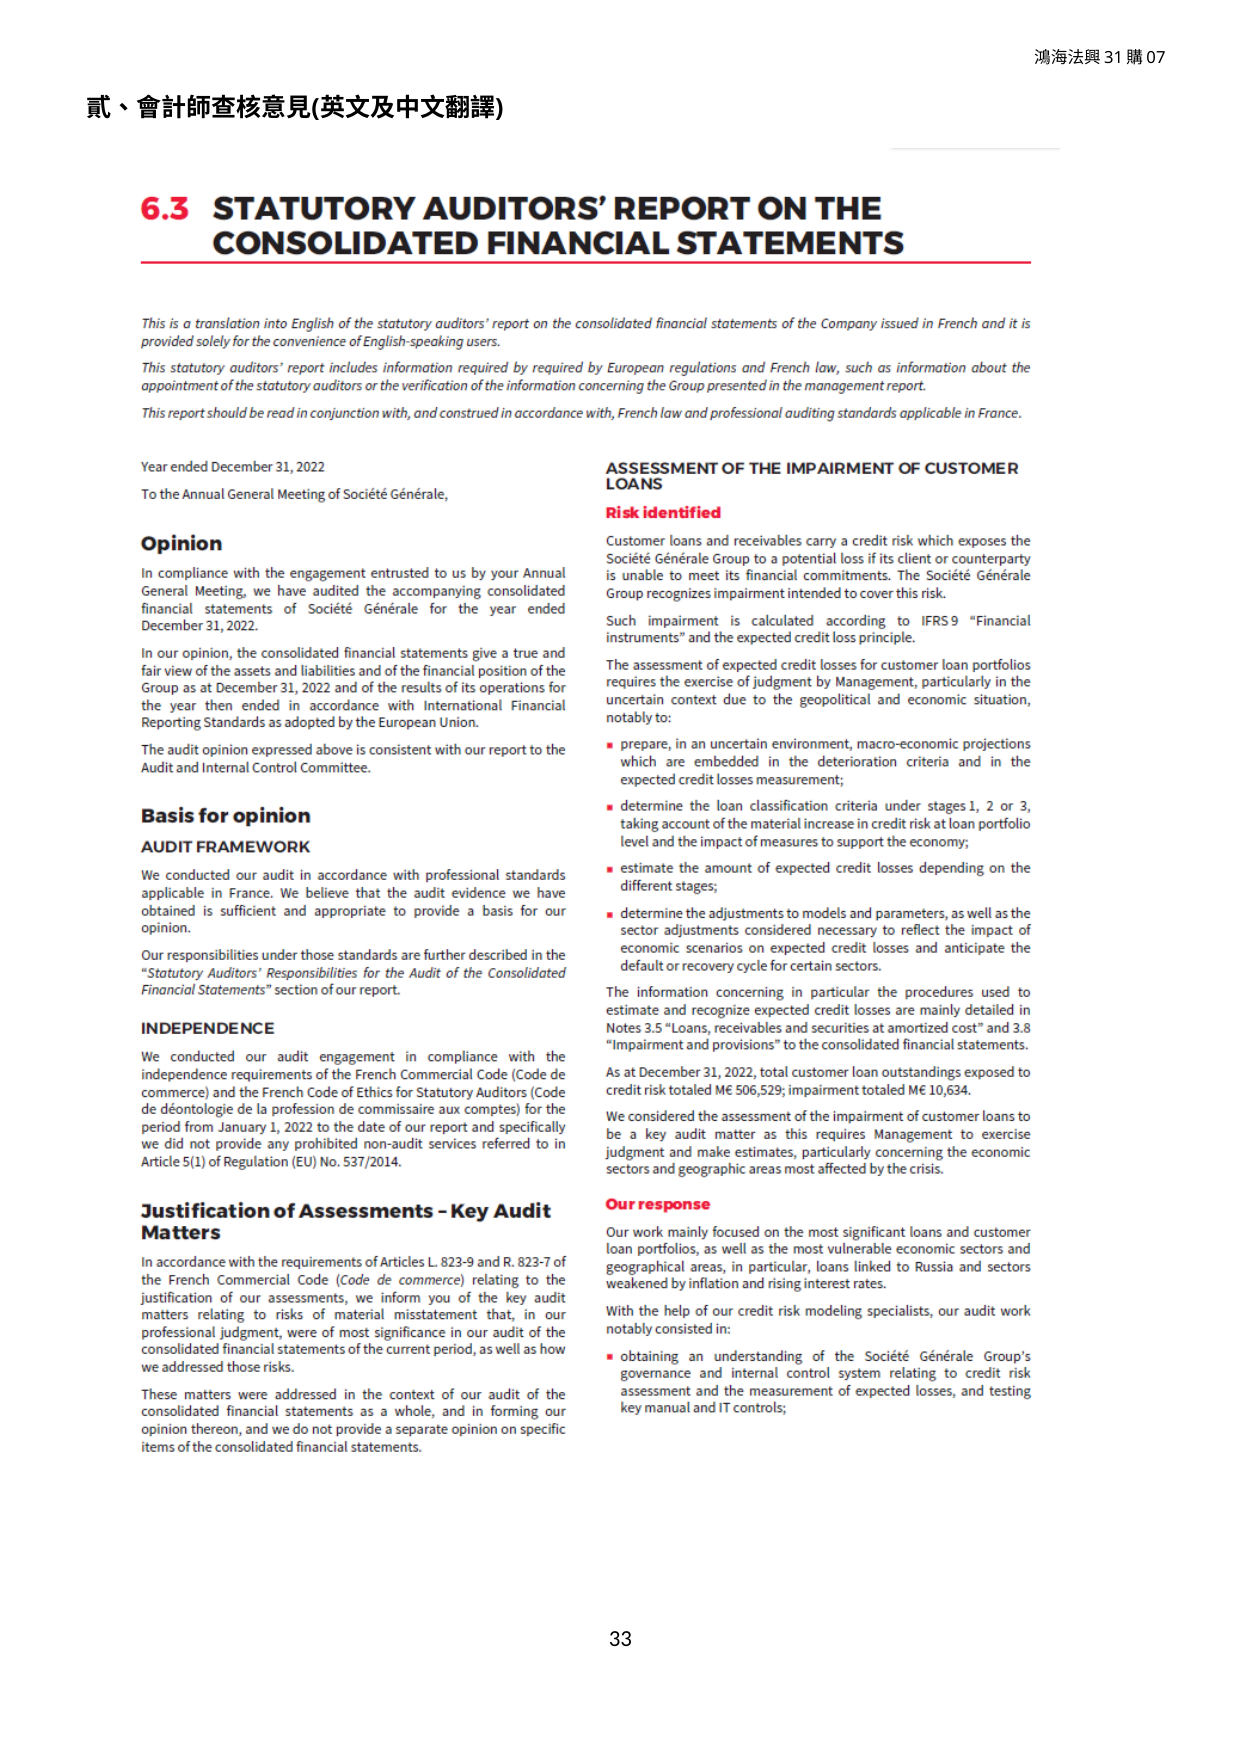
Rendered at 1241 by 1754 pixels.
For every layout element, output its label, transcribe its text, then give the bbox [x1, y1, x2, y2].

picture [86, 148, 1060, 1465]
table_header 貳、會計師查核意見(英文及中文翻譯) [75, 75, 1165, 1481]
